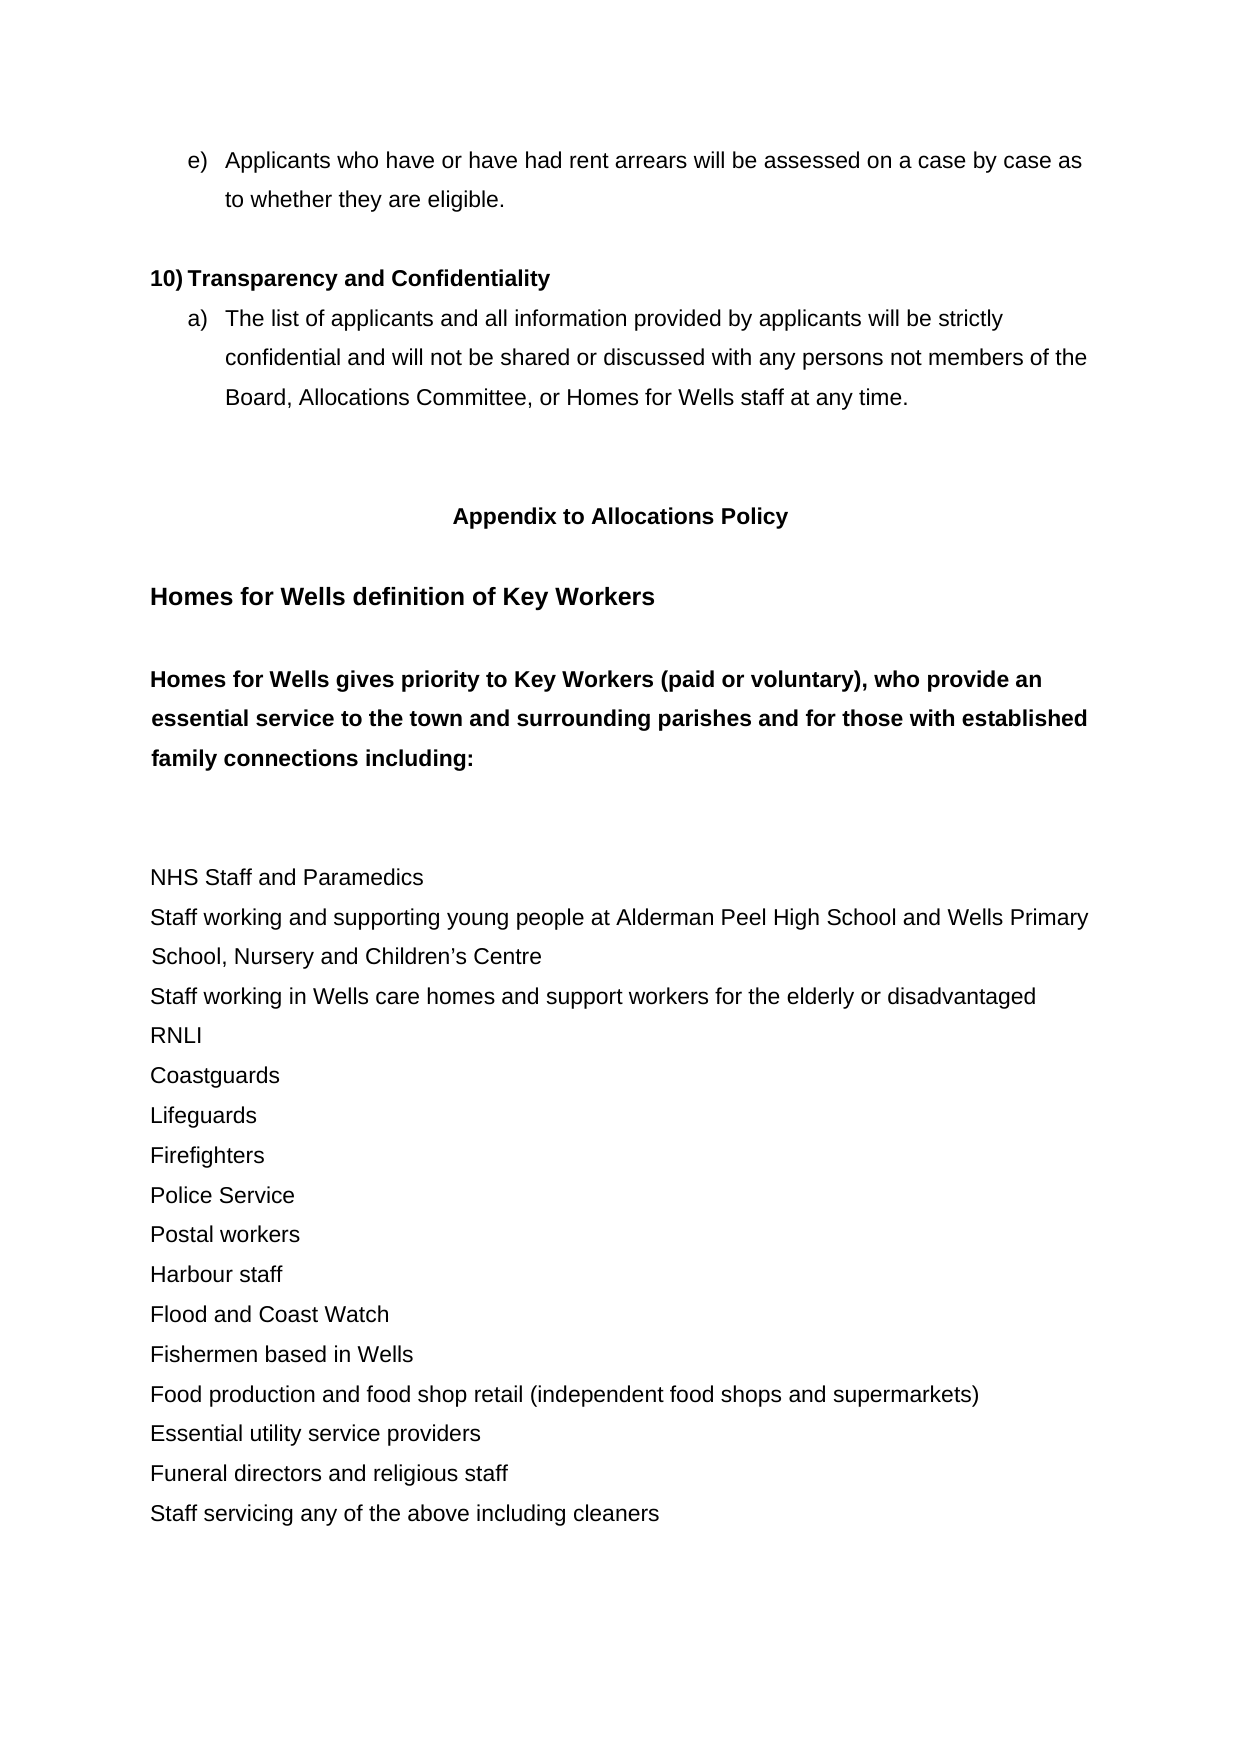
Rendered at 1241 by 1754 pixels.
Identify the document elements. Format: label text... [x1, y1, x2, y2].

text Harbour staff [150, 1261, 1091, 1288]
text Coastguards [150, 1062, 1091, 1089]
list The list of applicants and all information provided by applicants will be strictly confidential and will not be shared or discussed with any persons not members of the Board, Allocations Committee, or Homes for Wells staff at any time. [187, 305, 1091, 410]
text Food production and food shop retail (independent food shops and supermarkets) [150, 1381, 1091, 1407]
text Staff servicing any of the above including cleaners [150, 1500, 1091, 1526]
text Staff working and supporting young people at Alderman Peel High School and Wells Primary School, Nursery and Children’s Centre [150, 903, 1091, 969]
text Homes for Wells definition of Key Workers [150, 582, 1091, 611]
text Appendix to Allocations Policy [150, 503, 1091, 569]
text RNLI [150, 1022, 1091, 1049]
text Staff working in Wells care homes and support workers for the elderly or disadvantaged [150, 983, 1091, 1009]
list Transparency and Confidentiality [150, 265, 1091, 292]
list Applicants who have or have had rent arrears will be assessed on a case by case as to whether they are eligible. [187, 147, 1091, 252]
text Homes for Wells gives priority to Key Workers (paid or voluntary), who provide an essential service to the town and surrounding parishes and for those with established family connections including: [150, 666, 1091, 771]
text Fishermen based in Wells [150, 1341, 1091, 1367]
text Police Service [150, 1182, 1091, 1208]
text Flood and Coast Watch [150, 1301, 1091, 1327]
text Firefighters [150, 1142, 1091, 1168]
text Funeral directors and religious staff [150, 1460, 1091, 1487]
text NHS Staff and Paramedics [150, 864, 1091, 890]
text Postal workers [150, 1221, 1091, 1248]
text Lifeguards [150, 1102, 1091, 1128]
text Essential utility service providers [150, 1420, 1091, 1447]
